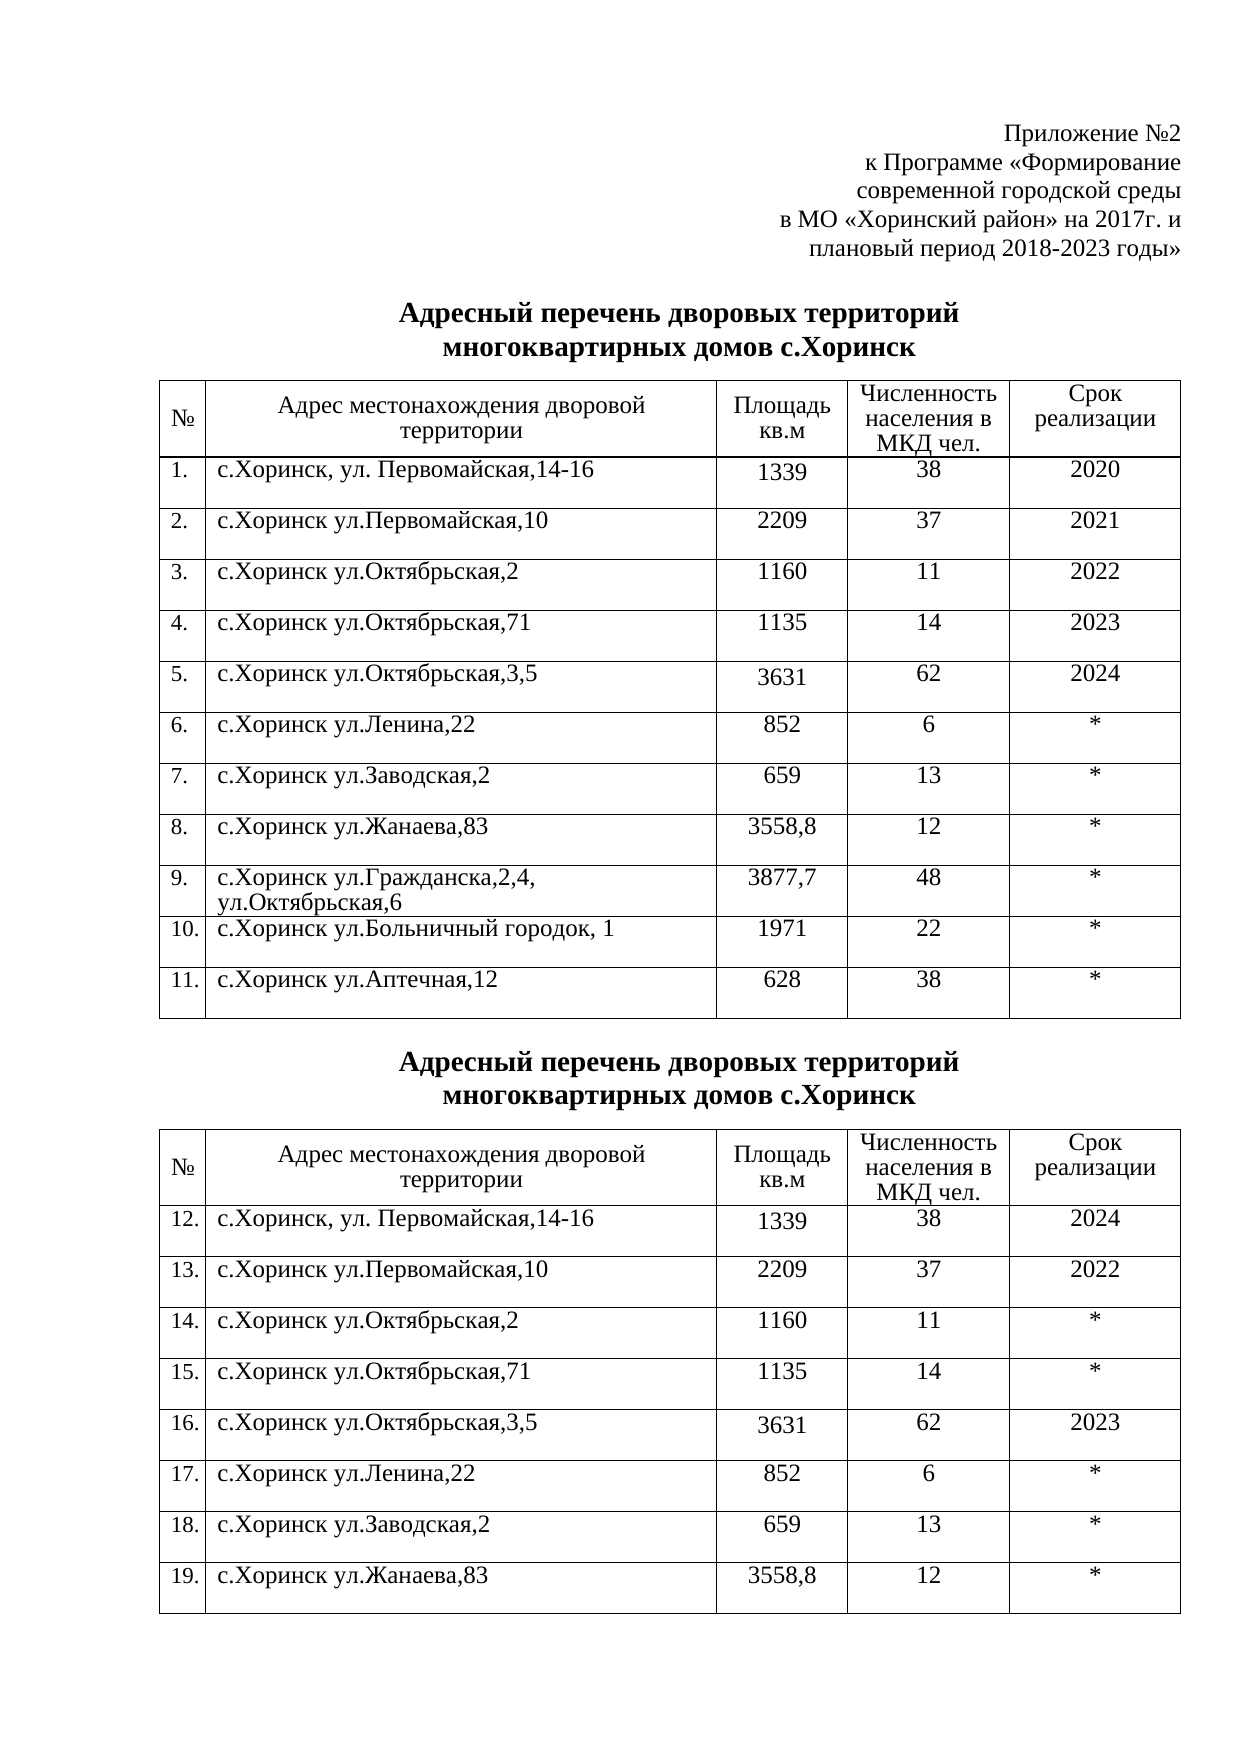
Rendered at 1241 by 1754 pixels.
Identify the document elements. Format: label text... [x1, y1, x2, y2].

table_cell 14 [848, 611, 1009, 661]
table_cell 3558,8 [717, 815, 847, 865]
table_cell 1971 [717, 917, 847, 967]
table_header Площадь кв.м [717, 1130, 847, 1205]
table_cell * [1010, 764, 1180, 814]
table_cell * [1010, 713, 1180, 763]
table_cell 37 [848, 1257, 1009, 1307]
table_cell 2024 [1010, 1206, 1180, 1256]
text современной городской среды [738, 176, 1181, 204]
table_cell 62 [848, 662, 1009, 712]
table_header Площадь кв.м [717, 381, 847, 456]
table_header Срок реализации [1010, 381, 1180, 456]
table_cell с.Хоринск ул.Заводская,2 [206, 1512, 716, 1562]
table_cell 2023 [1010, 1410, 1180, 1460]
table_cell 2209 [717, 1257, 847, 1307]
table_cell [160, 713, 205, 763]
table_cell * [1010, 917, 1180, 967]
table_cell с.Хоринск ул.Заводская,2 [206, 764, 716, 814]
table_cell с.Хоринск ул.Гражданска,2,4, ул.Октябрьская,6 [206, 866, 716, 916]
table_cell 3631 [717, 662, 847, 712]
table_cell [160, 611, 205, 661]
table_cell с.Хоринск ул.Октябрьская,71 [206, 1359, 716, 1409]
table_header № [160, 381, 205, 456]
table_cell 1135 [717, 1359, 847, 1409]
table_cell [160, 662, 205, 712]
table_cell 2022 [1010, 560, 1180, 609]
table_cell [160, 1308, 205, 1358]
table_cell 1339 [717, 1206, 847, 1256]
table_header Адрес местонахождения дворовой территории [206, 1130, 716, 1205]
table_cell [160, 1410, 205, 1460]
table_cell 3877,7 [717, 866, 847, 916]
text Приложение №2 [177, 118, 1181, 147]
table_cell [160, 968, 205, 1018]
table_cell 1339 [717, 458, 847, 507]
text в МО «Хоринский район» на 2017г. и плановый период 2018-2023 годы» [738, 204, 1181, 262]
table_cell 2022 [1010, 1257, 1180, 1307]
table_cell * [1010, 968, 1180, 1018]
text к Программе «Формирование [738, 147, 1181, 176]
table_cell 2209 [717, 509, 847, 558]
table_cell 38 [848, 458, 1009, 507]
table_cell [160, 1563, 205, 1613]
text многоквартирных домов с.Хоринск [177, 329, 1181, 362]
table_cell [160, 509, 205, 558]
table_cell 62 [848, 1410, 1009, 1460]
table_cell * [1010, 1563, 1180, 1613]
table_header Численность населения в МКД чел. [848, 381, 1009, 456]
text Адресный перечень дворовых территорий [177, 1044, 1181, 1077]
table_cell 48 [848, 866, 1009, 916]
table_cell * [1010, 1461, 1180, 1511]
table_cell 1135 [717, 611, 847, 661]
table_cell [160, 1359, 205, 1409]
table_cell 22 [848, 917, 1009, 967]
table_header Адрес местонахождения дворовой территории [206, 381, 716, 456]
table_cell 12 [848, 1563, 1009, 1613]
table_cell 659 [717, 1512, 847, 1562]
table_cell 2020 [1010, 458, 1180, 507]
table_cell с.Хоринск, ул. Первомайская,14-16 [206, 458, 716, 507]
text Адресный перечень дворовых территорий [177, 295, 1181, 329]
table_cell [160, 866, 205, 916]
table_cell 1160 [717, 1308, 847, 1358]
table_cell [160, 560, 205, 609]
table_cell 12 [848, 815, 1009, 865]
table_cell [160, 1257, 205, 1307]
table_cell 852 [717, 713, 847, 763]
table_cell [160, 917, 205, 967]
table_cell с.Хоринск ул.Жанаева,83 [206, 815, 716, 865]
table_cell [160, 1512, 205, 1562]
table_cell 659 [717, 764, 847, 814]
table_cell 38 [848, 1206, 1009, 1256]
table_cell 14 [848, 1359, 1009, 1409]
table_cell * [1010, 815, 1180, 865]
table_cell [160, 1461, 205, 1511]
table_cell с.Хоринск ул.Октябрьская,2 [206, 1308, 716, 1358]
table_cell 628 [717, 968, 847, 1018]
table_cell [160, 815, 205, 865]
table_cell 11 [848, 1308, 1009, 1358]
table_cell 37 [848, 509, 1009, 558]
table_header № [160, 1130, 205, 1205]
table_cell 3631 [717, 1410, 847, 1460]
table_cell с.Хоринск ул.Октябрьская,3,5 [206, 1410, 716, 1460]
table_cell с.Хоринск ул.Ленина,22 [206, 1461, 716, 1511]
table_cell * [1010, 1308, 1180, 1358]
table_cell 13 [848, 764, 1009, 814]
table_cell с.Хоринск ул.Октябрьская,2 [206, 560, 716, 609]
table_cell [160, 458, 205, 507]
table_header Срок реализации [1010, 1130, 1180, 1205]
table_cell 852 [717, 1461, 847, 1511]
table_cell 11 [848, 560, 1009, 609]
table_cell с.Хоринск ул.Ленина,22 [206, 713, 716, 763]
table_cell 6 [848, 1461, 1009, 1511]
table_cell [160, 1206, 205, 1256]
table_cell с.Хоринск ул.Аптечная,12 [206, 968, 716, 1018]
table_cell с.Хоринск ул.Октябрьская,71 [206, 611, 716, 661]
table_cell 13 [848, 1512, 1009, 1562]
table_header Численность населения в МКД чел. [848, 1130, 1009, 1205]
table_cell с.Хоринск ул.Больничный городок, 1 [206, 917, 716, 967]
table_cell с.Хоринск ул.Октябрьская,3,5 [206, 662, 716, 712]
table_cell * [1010, 866, 1180, 916]
table_cell 38 [848, 968, 1009, 1018]
table_cell с.Хоринск, ул. Первомайская,14-16 [206, 1206, 716, 1256]
table_cell 2023 [1010, 611, 1180, 661]
table_cell 6 [848, 713, 1009, 763]
table_cell 3558,8 [717, 1563, 847, 1613]
table_cell с.Хоринск ул.Первомайская,10 [206, 509, 716, 558]
table_cell [160, 764, 205, 814]
table_cell с.Хоринск ул.Первомайская,10 [206, 1257, 716, 1307]
table_cell * [1010, 1359, 1180, 1409]
table_cell 1160 [717, 560, 847, 609]
table_cell * [1010, 1512, 1180, 1562]
table_cell с.Хоринск ул.Жанаева,83 [206, 1563, 716, 1613]
text многоквартирных домов с.Хоринск [177, 1077, 1181, 1111]
table_cell 2024 [1010, 662, 1180, 712]
table_cell 2021 [1010, 509, 1180, 558]
